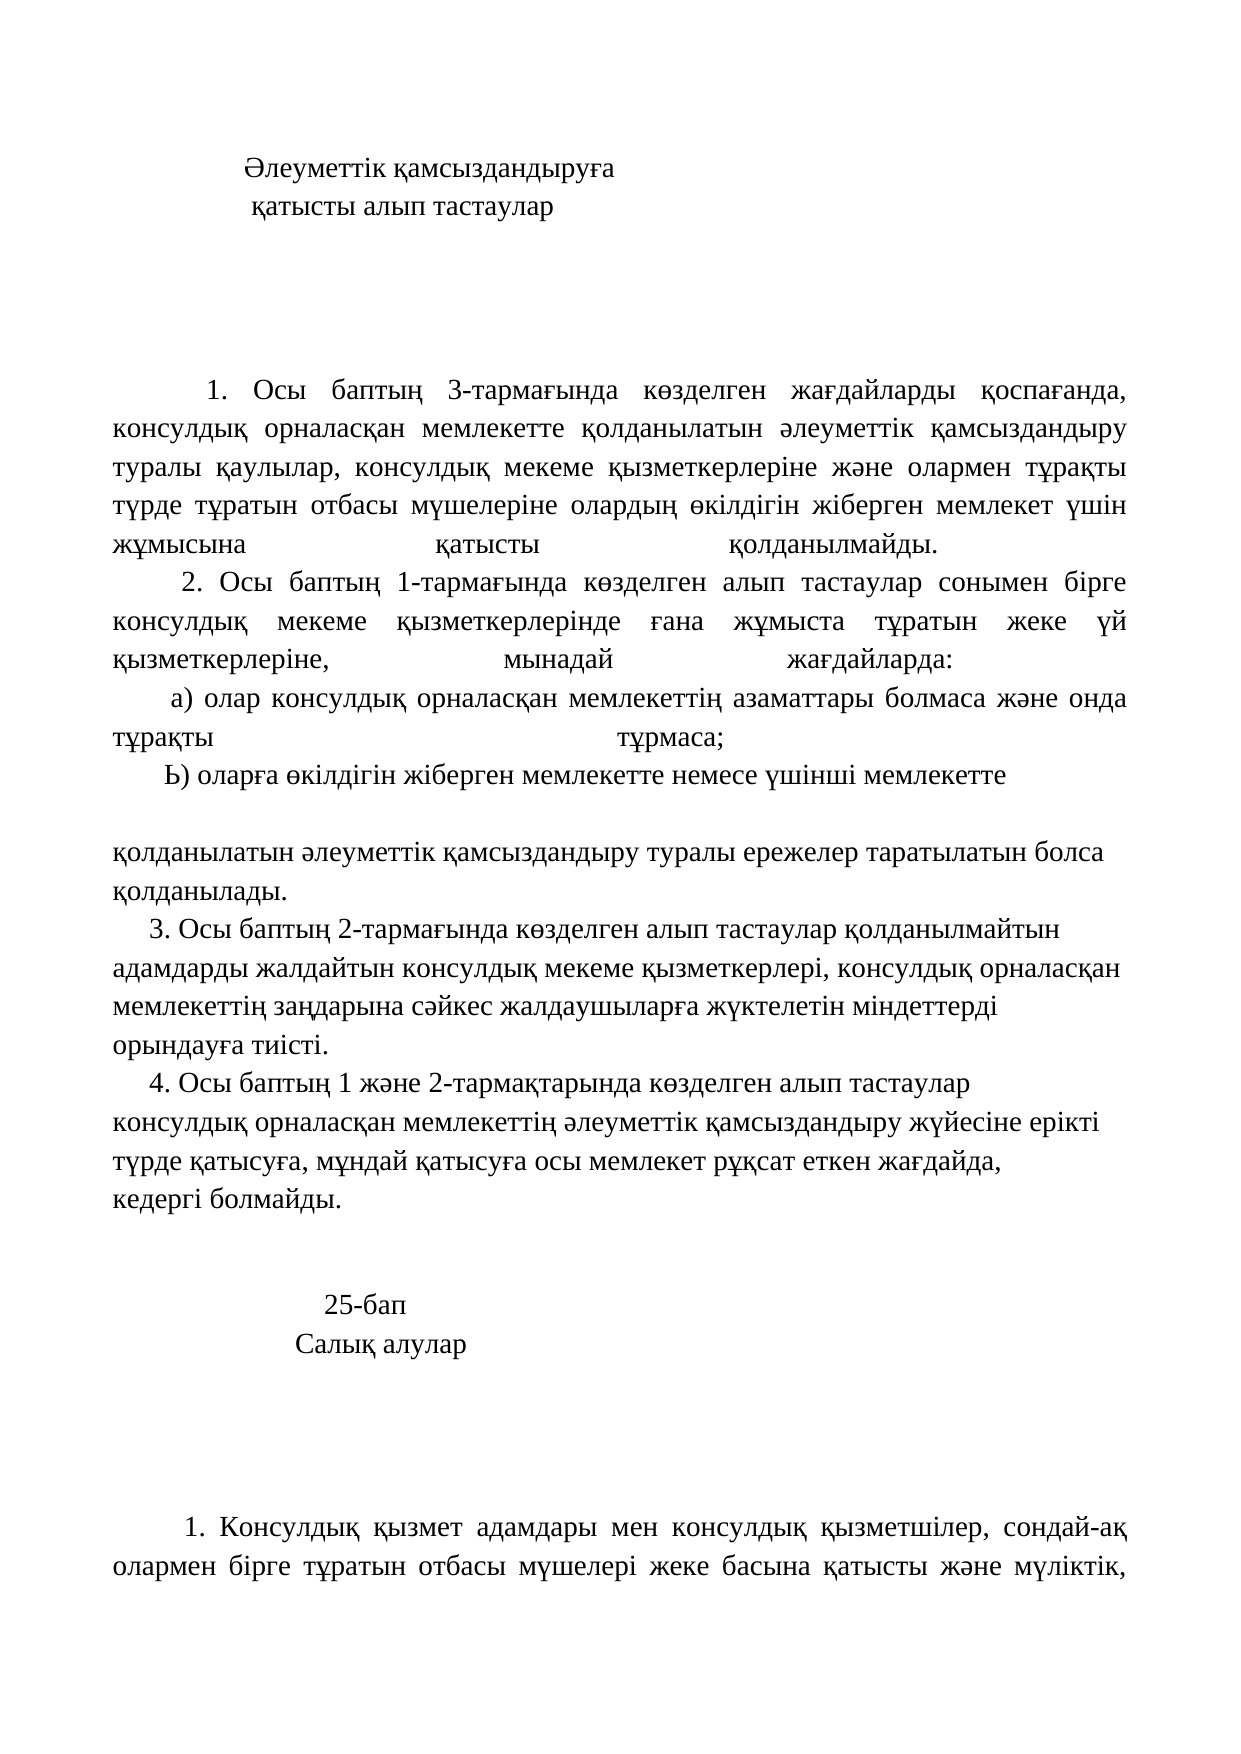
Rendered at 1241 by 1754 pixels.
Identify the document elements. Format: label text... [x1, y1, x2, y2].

text қолданылады. [112, 873, 1128, 906]
text 4. Осы баптың 1 және 2-тармақтарында көзделген алып тастаулар [112, 1066, 1128, 1099]
text Салық алулар [112, 1326, 1128, 1359]
text адамдарды жалдайтын консулдық мекеме қызметкерлерi, консулдық орналасқан [112, 950, 1128, 983]
text 3. Осы баптың 2-тармағында көзделген алып тастаулар қолданылмайтын [112, 911, 1128, 945]
text консулдық орналасқан мемлекеттiң әлеуметтiк қамсыздандыру жүйесiне ерiктi [112, 1104, 1128, 1138]
text Әлеуметтiк қамсыздандыруға [112, 150, 1128, 183]
text 1. Осы баптың 3-тармағында көзделген жағдайларды қоспағанда, консулдық орналасқан мемлекетте қолданылатын әлеуметтiк қамсыздандыру туралы қаулылар, консулдық мекеме қызметкерлерiне және олармен тұрақты түрде тұратын отбасы мүшелерiне олардың өкiлдiгiн жiберген мемлекет үшiн жұмысына қатысты қолданылмайды. 2. Осы баптың 1-тармағында көзделген алып тастаулар сонымен бiрге консулдық мекеме қызметкерлерiнде ғана жұмыста тұратын жеке үй қызметкерлерiне, мынадай жағдайларда: а) олар консулдық орналасқан мемлекеттiң азаматтары болмаса және онда тұрақты тұрмаса; Ь) оларға өкiлдiгiн жiберген мемлекетте немесе үшiншi мемлекетте [112, 333, 1128, 791]
text 25-бап [112, 1287, 1128, 1321]
text орындауға тиiстi. [112, 1027, 1128, 1061]
text мемлекеттiң заңдарына сәйкес жалдаушыларға жүктелетiн мiндеттердi [112, 988, 1128, 1022]
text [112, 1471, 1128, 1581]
text қолданылатын әлеуметтiк қамсыздандыру туралы ережелер таратылатын болса [112, 834, 1128, 868]
text түрде қатысуға, мұндай қатысуға осы мемлекет рұқсат еткен жағдайда, [112, 1143, 1128, 1176]
text қатысты алып тастаулар [112, 188, 1128, 222]
text кедергi болмайды. [112, 1181, 1128, 1215]
